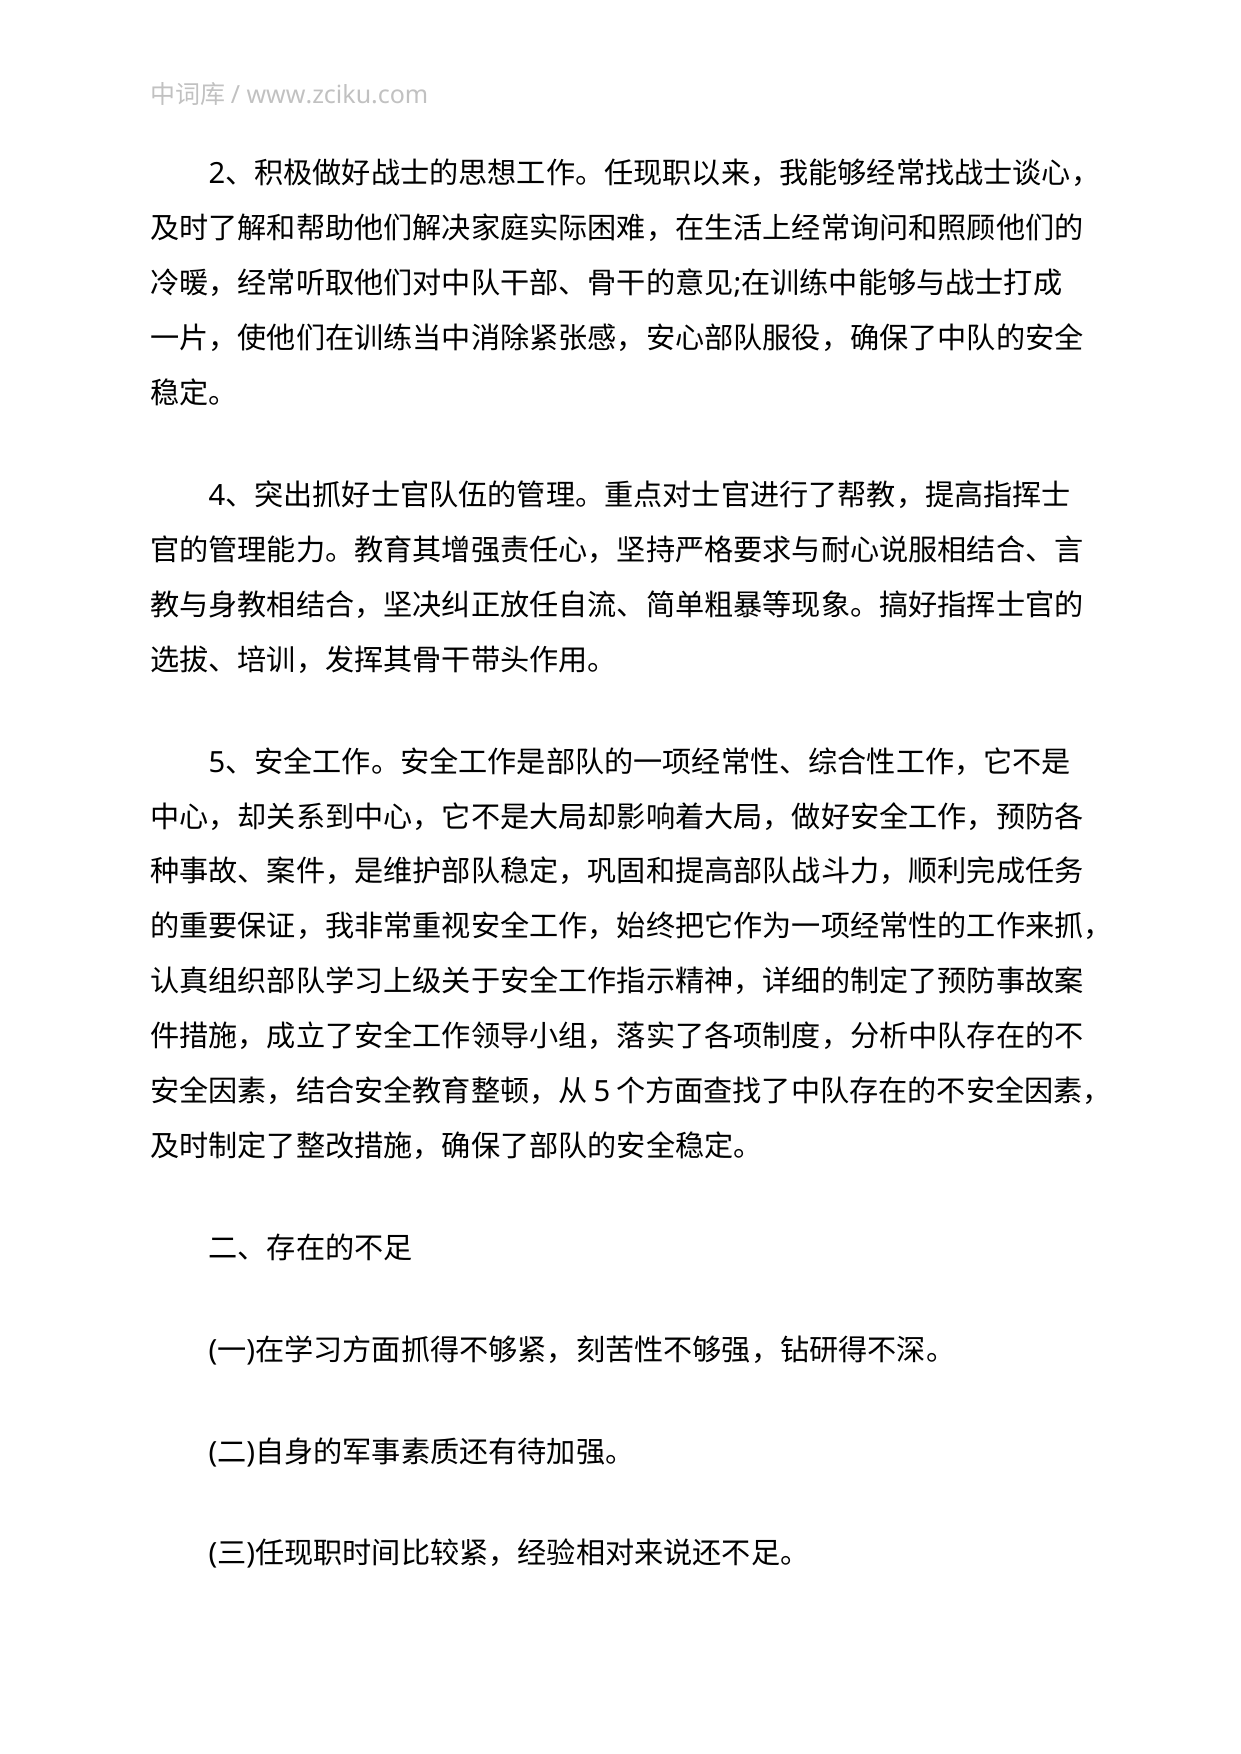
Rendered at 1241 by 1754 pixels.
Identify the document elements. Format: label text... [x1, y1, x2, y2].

text (一)在学习方面抓得不够紧，刻苦性不够强，钻研得不深。 [150, 1326, 1090, 1368]
text (三)任现职时间比较紧，经验相对来说还不足。 [150, 1530, 1090, 1572]
text 二、存在的不足 [150, 1224, 1090, 1267]
text 4、突出抓好士官队伍的管理。重点对士官进行了帮教，提高指挥士官的管理能力。教育其增强责任心，坚持严格要求与耐心说服相结合、言教与身教相结合，坚决纠正放任自流、简单粗暴等现象。搞好指挥士官的选拔、培训，发挥其骨干带头作用。 [150, 472, 1090, 679]
text 2、积极做好战士的思想工作。任现职以来，我能够经常找战士谈心，及时了解和帮助他们解决家庭实际困难，在生活上经常询问和照顾他们的冷暖，经常听取他们对中队干部、骨干的意见;在训练中能够与战士打成一片，使他们在训练当中消除紧张感，安心部队服役，确保了中队的安全稳定。 [150, 150, 1090, 412]
text (二)自身的军事素质还有待加强。 [150, 1428, 1090, 1471]
text 5、安全工作。安全工作是部队的一项经常性、综合性工作，它不是中心，却关系到中心，它不是大局却影响着大局，做好安全工作，预防各种事故、案件，是维护部队稳定，巩固和提高部队战斗力，顺利完成任务的重要保证，我非常重视安全工作，始终把它作为一项经常性的工作来抓，认真组织部队学习上级关于安全工作指示精神，详细的制定了预防事故案件措施，成立了安全工作领导小组，落实了各项制度，分析中队存在的不安全因素，结合安全教育整顿，从5个方面查找了中队存在的不安全因素，及时制定了整改措施，确保了部队的安全稳定。 [150, 738, 1090, 1165]
